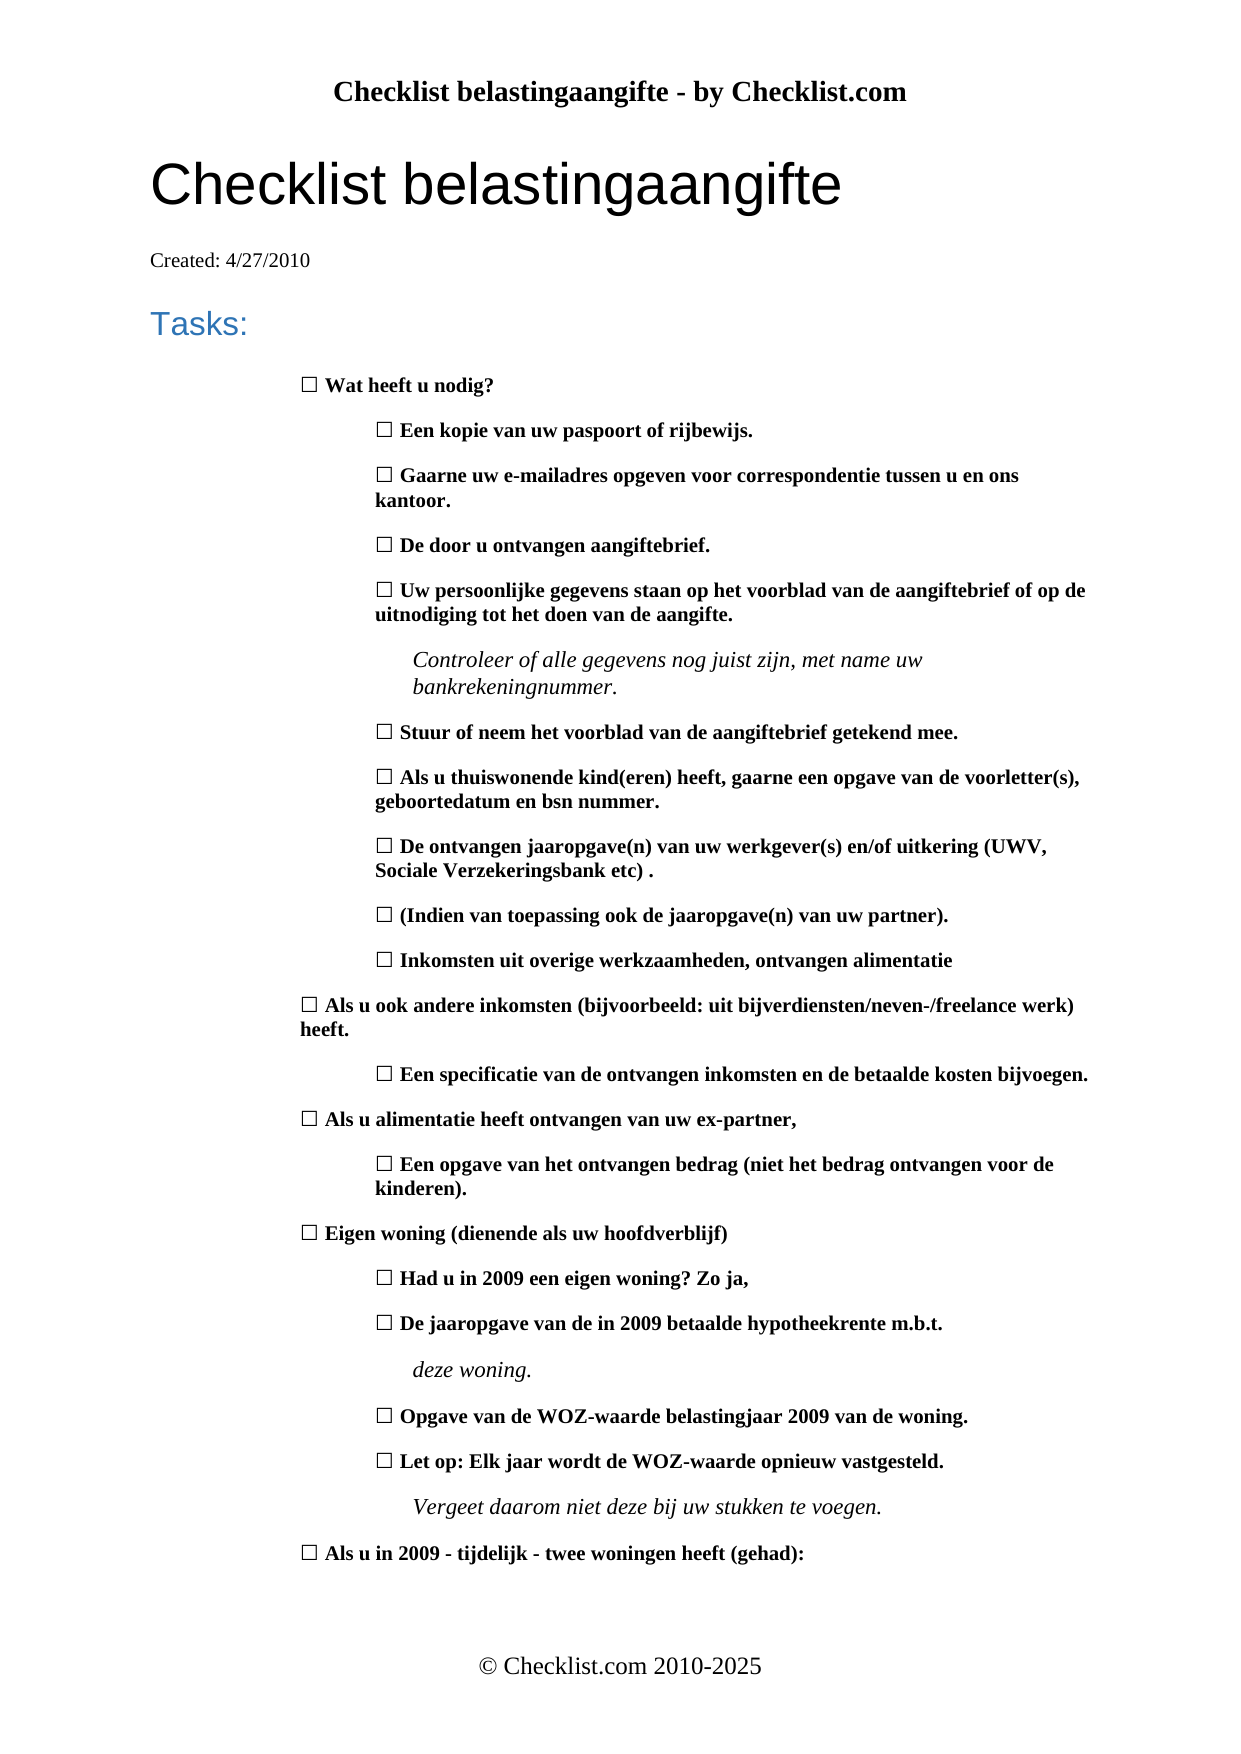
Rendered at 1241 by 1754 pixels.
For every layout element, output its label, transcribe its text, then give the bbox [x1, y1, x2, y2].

text ☐ Had u in 2009 een eigen woning? Zo ja, [375, 1266, 1090, 1290]
text ☐ De jaaropgave van de in 2009 betaalde hypotheekrente m.b.t. [375, 1311, 1090, 1335]
text ☐ Inkomsten uit overige werkzaamheden, ontvangen alimentatie [375, 948, 1090, 972]
title Checklist belastingaangifte [150, 150, 1090, 217]
text ☐ Uw persoonlijke gegevens staan op het voorblad van de aangiftebrief of op de uitnodiging tot het doen van de aangifte. [375, 577, 1090, 626]
text ☐ De ontvangen jaaropgave(n) van uw werkgever(s) en/of uitkering (UWV, Sociale Verzekeringsbank etc) . [375, 834, 1090, 882]
subtitle Tasks: [150, 304, 1090, 342]
text ☐ Als u thuiswonende kind(eren) heeft, gaarne een opgave van de voorletter(s), geboortedatum en bsn nummer. [375, 765, 1090, 813]
text ☐ Als u in 2009 - tijdelijk - twee woningen heeft (gehad): [300, 1541, 1090, 1565]
text ☐ Let op: Elk jaar wordt de WOZ-waarde opnieuw vastgesteld. [375, 1448, 1090, 1473]
text ☐ Als u ook andere inkomsten (bijvoorbeeld: uit bijverdiensten/neven-/freelance werk) heeft. [300, 993, 1090, 1041]
text ☐ Wat heeft u nodig? [300, 373, 1090, 397]
text ☐ Opgave van de WOZ-waarde belastingjaar 2009 van de woning. [375, 1403, 1090, 1428]
text ☐ De door u ontvangen aangiftebrief. [375, 532, 1090, 557]
text ☐ Eigen woning (dienende als uw hoofdverblijf) [300, 1221, 1090, 1245]
text Created: 4/27/2010 [150, 248, 1090, 272]
text ☐ Een specificatie van de ontvangen inkomsten en de betaalde kosten bijvoegen. [375, 1062, 1090, 1086]
text ☐ Een opgave van het ontvangen bedrag (niet het bedrag ontvangen voor de kinderen). [375, 1152, 1090, 1200]
text ☐ Als u alimentatie heeft ontvangen van uw ex-partner, [300, 1107, 1090, 1131]
text ☐ Een kopie van uw paspoort of rijbewijs. [375, 418, 1090, 442]
text ☐ Stuur of neem het voorblad van de aangiftebrief getekend mee. [375, 720, 1090, 744]
text Vergeet daarom niet deze bij uw stukken te voegen. [412, 1493, 1090, 1520]
text ☐ (Indien van toepassing ook de jaaropgave(n) van uw partner). [375, 903, 1090, 927]
text Controleer of alle gegevens nog juist zijn, met name uw bankrekeningnummer. [412, 646, 1090, 699]
text ☐ Gaarne uw e-mailadres opgeven voor correspondentie tussen u en ons kantoor. [375, 463, 1090, 512]
text deze woning. [412, 1356, 1090, 1383]
